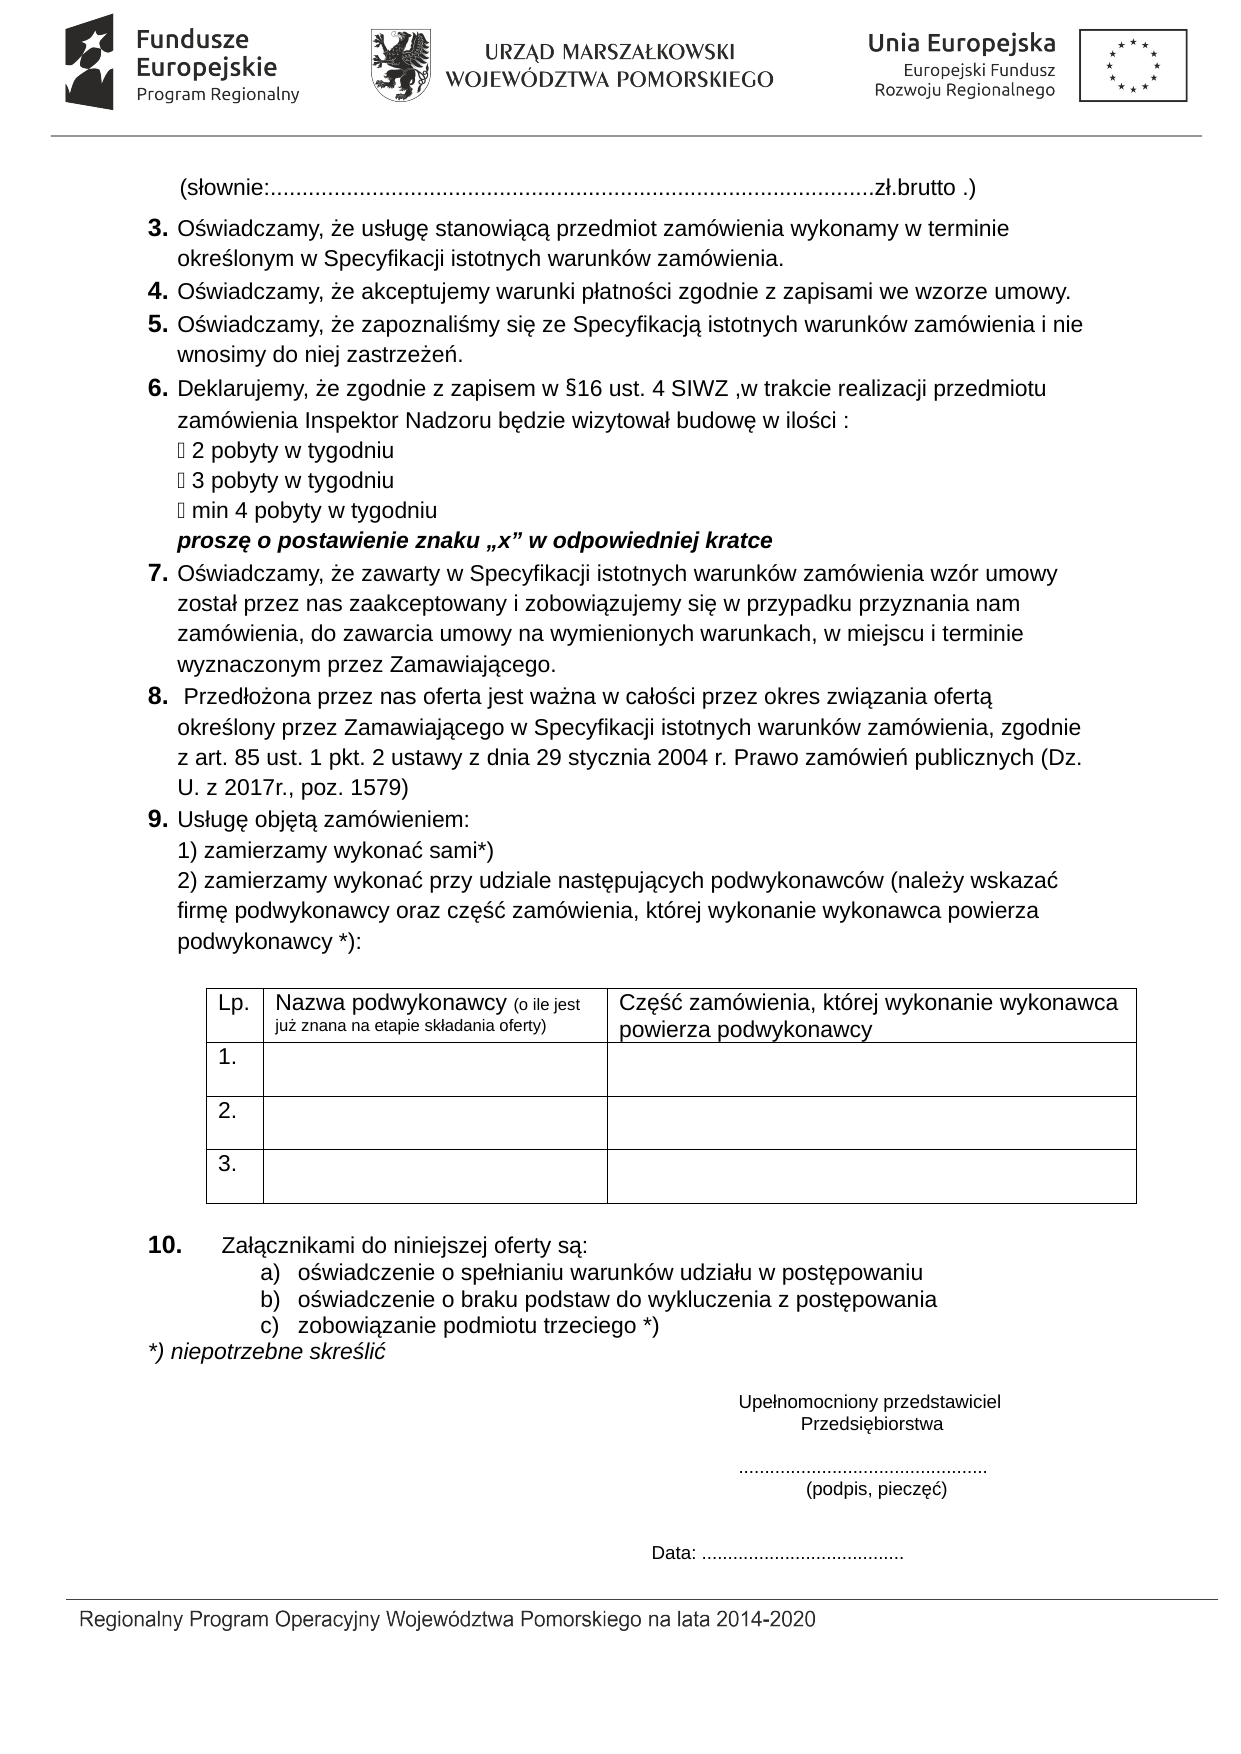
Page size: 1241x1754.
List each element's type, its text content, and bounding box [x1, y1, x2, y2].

list Deklarujemy, że zgodnie z zapisem w §16 ust. 4 SIWZ ,w trakcie realizacji przedmiotu zamówienia Inspektor Nadzoru będzie wizytował budowę w ilości : [148, 371, 1093, 433]
text 3 pobyty w tygodniu [177, 467, 1093, 493]
table_cell [608, 1097, 1136, 1149]
text ................................................ [738, 1456, 1093, 1477]
table_cell 1. [207, 1043, 263, 1096]
table_header Lp. [207, 989, 263, 1042]
table_cell [264, 1150, 607, 1203]
list Oświadczamy, że usługę stanowiącą przedmiot zamówienia wykonamy w terminie określonym w Specyfikacji istotnych warunków zamówienia. [148, 213, 1093, 272]
text 2 pobyty w tygodniu [177, 437, 1093, 463]
table_cell [608, 1150, 1136, 1203]
list Przedłożona przez nas oferta jest ważna w całości przez okres związania ofertą określony przez Zamawiającego w Specyfikacji istotnych warunków zamówienia, zgodnie z art. 85 ust. 1 pkt. 2 ustawy z dnia 29 stycznia 2004 r. Prawo zamówień publicznych (Dz. U. z 2017r., poz. 1579) [148, 681, 1093, 800]
table_header Nazwa podwykonawcy (o ile jest już znana na etapie składania oferty) [264, 989, 607, 1042]
text *) niepotrzebne skreślić [148, 1338, 1093, 1365]
text Upełnomocniony przedstawiciel [738, 1391, 1093, 1413]
table_header Część zamówienia, której wykonanie wykonawca powierza podwykonawcy [608, 989, 1136, 1042]
text min 4 pobyty w tygodniu [177, 497, 1093, 523]
list Usługę objętą zamówieniem: [148, 804, 1093, 833]
text Przedsiębiorstwa [738, 1413, 1093, 1434]
list Oświadczamy, że zapoznaliśmy się ze Specyfikacją istotnych warunków zamówienia i nie wnosimy do niej zastrzeżeń. [148, 309, 1093, 368]
text (słownie:...............................................................................................zł.brutto .) [148, 174, 1087, 200]
list oświadczenie o braku podstaw do wykluczenia z postępowania [260, 1286, 1093, 1312]
text 2) zamierzamy wykonać przy udziale następujących podwykonawców (należy wskazać firmę podwykonawcy oraz część zamówienia, której wykonanie wykonawca powierza podwykonawcy *): [177, 867, 1093, 954]
picture [50, 13, 1203, 137]
picture [66, 1599, 1219, 1631]
list Oświadczamy, że akceptujemy warunki płatności zgodnie z zapisami we wzorze umowy. [148, 276, 1093, 304]
list Data: ....................................... [148, 1542, 1093, 1563]
list Oświadczamy, że zawarty w Specyfikacji istotnych warunków zamówienia wzór umowy został przez nas zaakceptowany i zobowiązujemy się w przypadku przyznania nam zamówienia, do zawarcia umowy na wymienionych warunkach, w miejscu i terminie wyznaczonym przez Zamawiającego. [148, 558, 1093, 677]
list Załącznikami do niniejszej oferty są: [148, 1231, 1093, 1259]
text proszę o postawienie znaku „x” w odpowiedniej kratce [177, 527, 1093, 554]
text 1) zamierzamy wykonać sami*) [177, 837, 1093, 863]
table_cell [264, 1097, 607, 1149]
list zobowiązanie podmiotu trzeciego *) [260, 1312, 1093, 1338]
table_cell 3. [207, 1150, 263, 1203]
table_cell [608, 1043, 1136, 1096]
table_cell [264, 1043, 607, 1096]
list oświadczenie o spełnianiu warunków udziału w postępowaniu [260, 1259, 1093, 1286]
table_cell 2. [207, 1097, 263, 1149]
text (podpis, pieczęć) [738, 1477, 1093, 1499]
